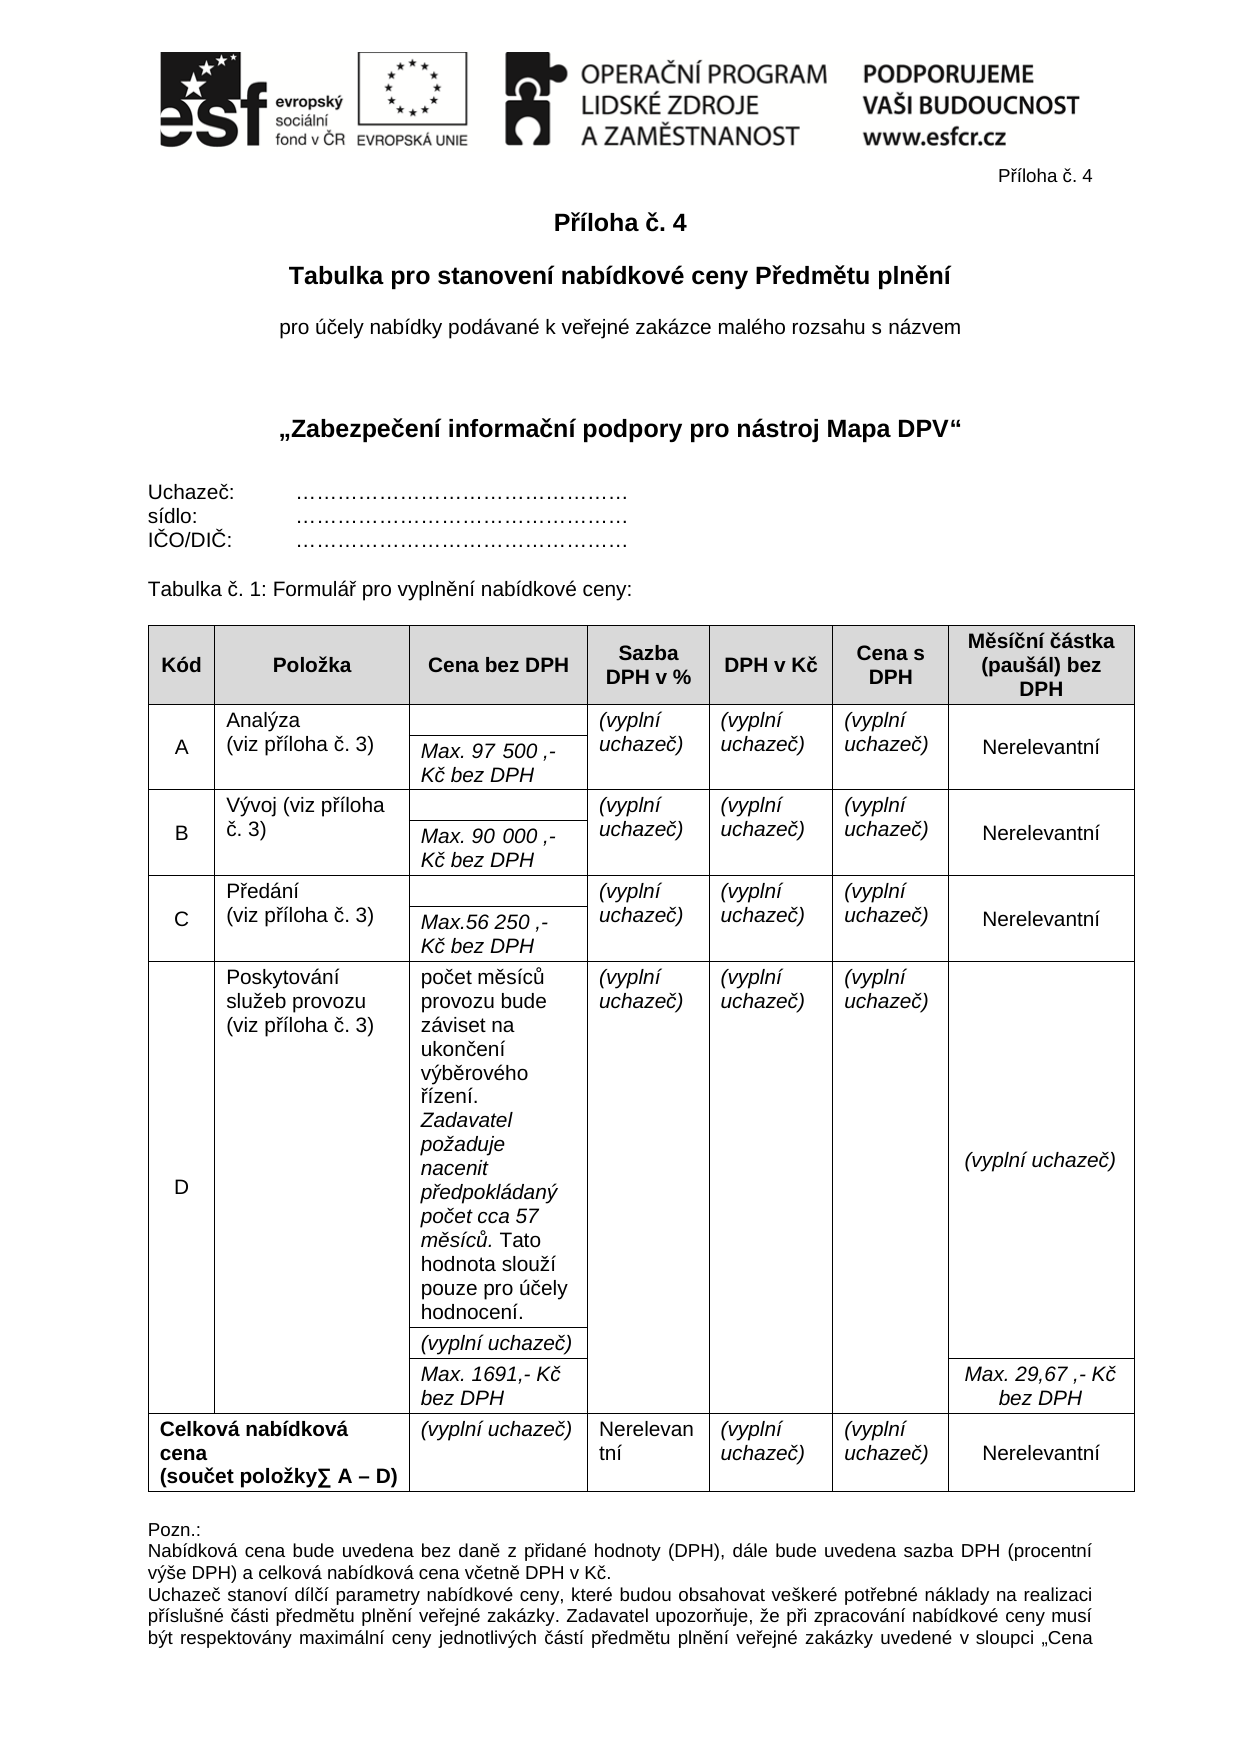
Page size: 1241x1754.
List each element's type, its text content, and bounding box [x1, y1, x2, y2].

table_cell (vyplní uchazeč) [833, 790, 948, 875]
table_header Položka [215, 626, 409, 704]
table_cell (vyplní uchazeč) [710, 962, 832, 1412]
table_header Cena s DPH [833, 626, 948, 704]
text „Zabezpečení informační podpory pro nástroj Mapa DPV“ [148, 414, 1092, 443]
table_cell (vyplní uchazeč) [833, 876, 948, 961]
text Nabídková cena bude uvedena bez daně z přidané hodnoty (DPH), dále bude uvedena sazba DPH (procentní výše DPH) a celková nabídková cena včetně DPH v Kč. [148, 1540, 1092, 1583]
picture [160, 52, 1080, 152]
table_cell Nerelevantní [949, 876, 1134, 961]
table_cell (vyplní uchazeč) [833, 1414, 948, 1491]
table_cell (vyplní uchazeč) [588, 790, 709, 875]
table_cell [410, 705, 587, 734]
table_cell Vývoj (viz příloha č. 3) [215, 790, 409, 875]
table_cell (vyplní uchazeč) [588, 876, 709, 961]
text Pozn.: [148, 1519, 1092, 1540]
table_cell (vyplní uchazeč) [833, 705, 948, 789]
table_cell Nerelevantní [949, 705, 1134, 789]
table_cell C [149, 876, 214, 961]
text pro účely nabídky podávané k veřejné zakázce malého rozsahu s názvem [148, 315, 1092, 339]
text Příloha č. 4 [148, 207, 1092, 236]
table_cell Nerelevantní [588, 1414, 709, 1491]
table_cell D [149, 962, 214, 1412]
table_header DPH v Kč [710, 626, 832, 704]
table_cell Max. 90 000 ,- Kč bez DPH [410, 821, 587, 875]
table_cell A [149, 705, 214, 789]
table_cell Max. 29,67 ,- Kč bez DPH [949, 1359, 1134, 1412]
table_cell (vyplní uchazeč) [710, 790, 832, 875]
table_cell B [149, 790, 214, 875]
table_cell (vyplní uchazeč) [588, 705, 709, 789]
text Uchazeč: ………………………………………… [148, 480, 1092, 504]
table_cell (vyplní uchazeč) [710, 876, 832, 961]
table_cell (vyplní uchazeč) [588, 962, 709, 1412]
text sídlo: ………………………………………… [148, 504, 1092, 528]
table_cell počet měsíců provozu bude záviset na ukončení výběrového řízení. Zadavatel požaduje nacenit předpokládaný počet cca 57 měsíců. Tato hodnota slouží pouze pro účely hodnocení. [410, 962, 587, 1327]
table_cell Nerelevantní [949, 1414, 1134, 1491]
table_cell (vyplní uchazeč) [833, 962, 948, 1412]
text IČO/DIČ: ………………………………………… [148, 528, 1092, 552]
table_cell [410, 790, 587, 820]
table_cell (vyplní uchazeč) [710, 1414, 832, 1491]
table_cell (vyplní uchazeč) [710, 705, 832, 789]
table_cell Max. 1691,- Kč bez DPH [410, 1359, 587, 1412]
table_cell Poskytování služeb provozu (viz příloha č. 3) [215, 962, 409, 1412]
table_cell Nerelevantní [949, 790, 1134, 875]
table_header Kód [149, 626, 214, 704]
table_cell (vyplní uchazeč) [410, 1414, 587, 1491]
table_header Cena bez DPH [410, 626, 587, 704]
table_cell Analýza (viz příloha č. 3) [215, 705, 409, 789]
text Tabulka pro stanovení nabídkové ceny Předmětu plnění [148, 261, 1092, 290]
table_cell Celková nabídková cena (součet položky∑ A – D) [149, 1414, 409, 1491]
table_cell (vyplní uchazeč) [410, 1328, 587, 1358]
table_cell Max.56 250 ,- Kč bez DPH [410, 907, 587, 961]
table_header Sazba DPH v % [588, 626, 709, 704]
table_cell Max. 97 500 ,- Kč bez DPH [410, 736, 587, 789]
text Tabulka č. 1: Formulář pro vyplnění nabídkové ceny: [148, 577, 1092, 601]
table_cell Předání (viz příloha č. 3) [215, 876, 409, 961]
table_header Měsíční částka (paušál) bez DPH [949, 626, 1134, 704]
table_cell (vyplní uchazeč) [949, 962, 1134, 1358]
table_cell [410, 876, 587, 906]
